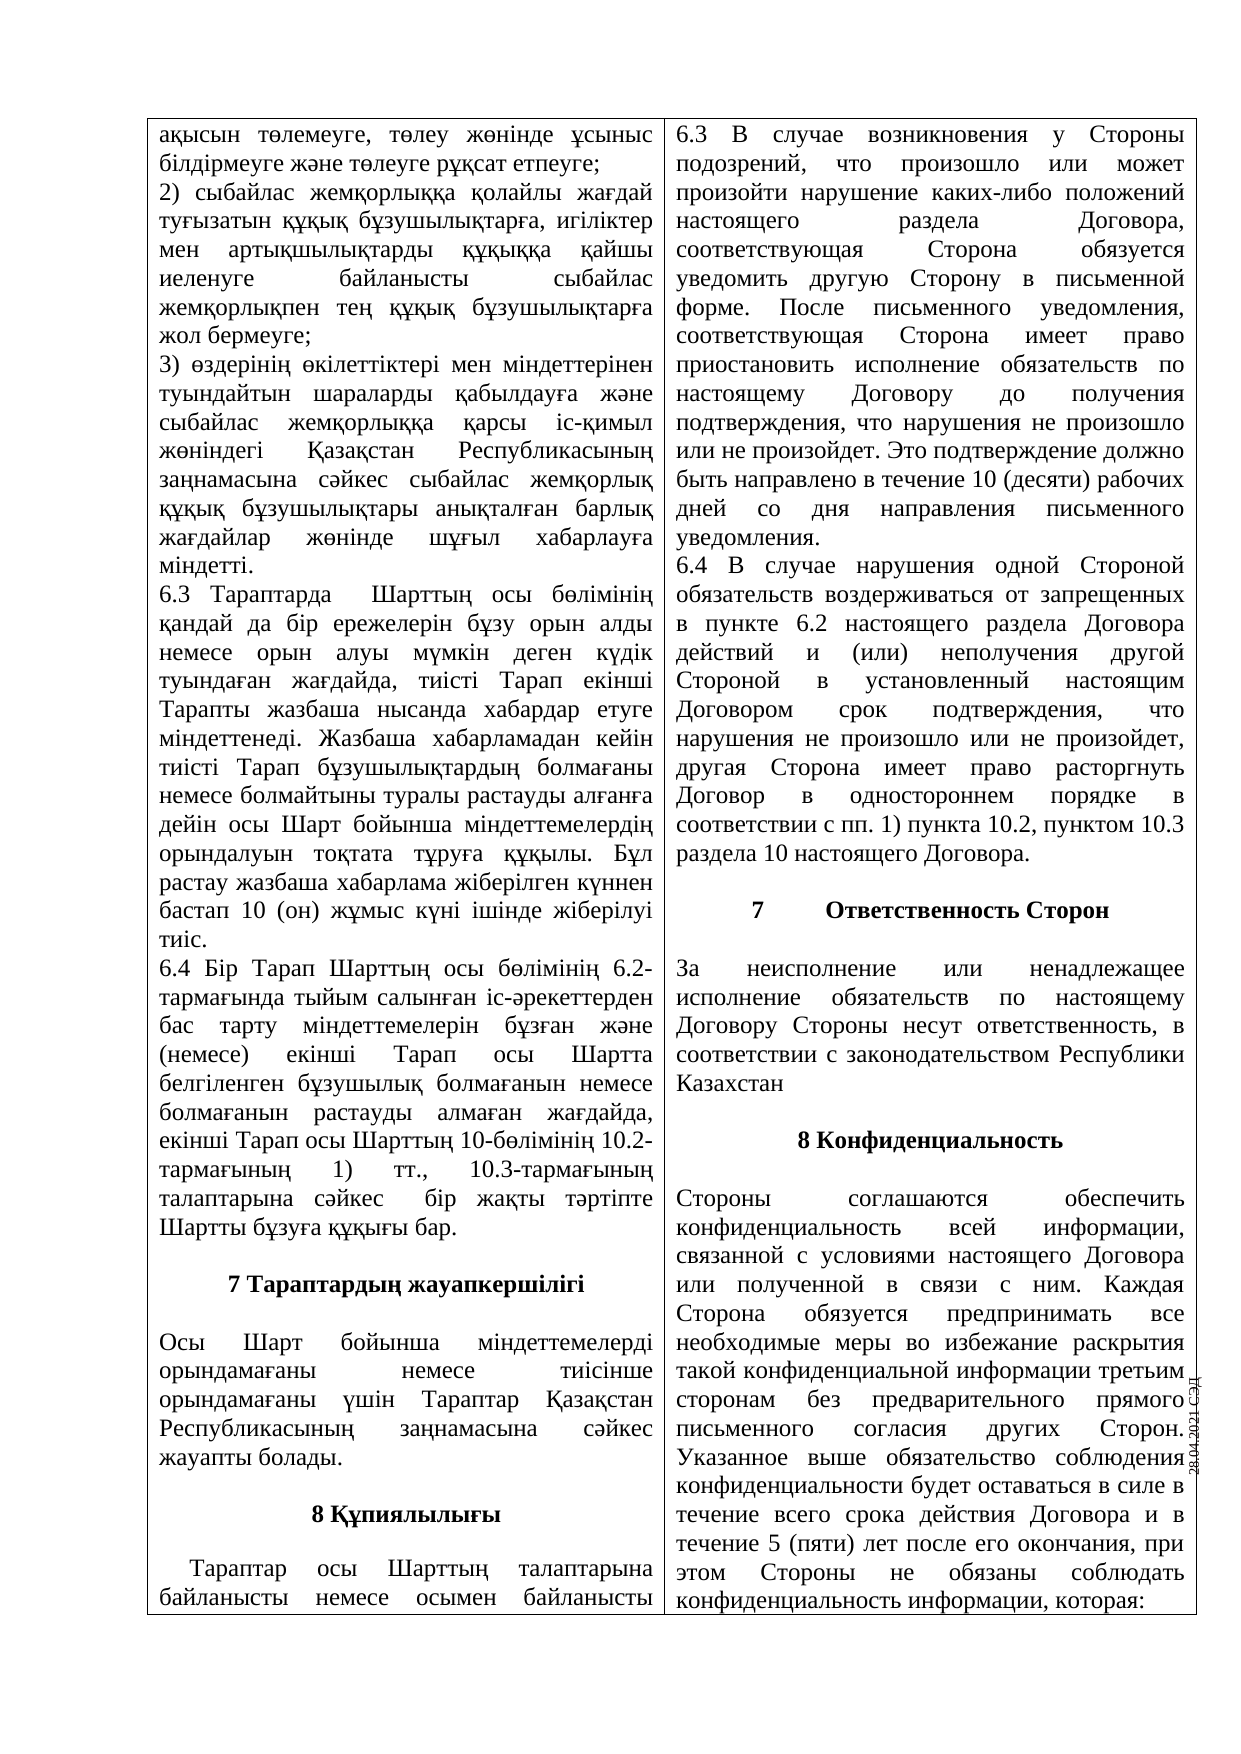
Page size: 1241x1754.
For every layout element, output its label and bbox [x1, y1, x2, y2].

table_cell [665, 119, 1196, 1614]
table_cell [148, 119, 664, 1614]
